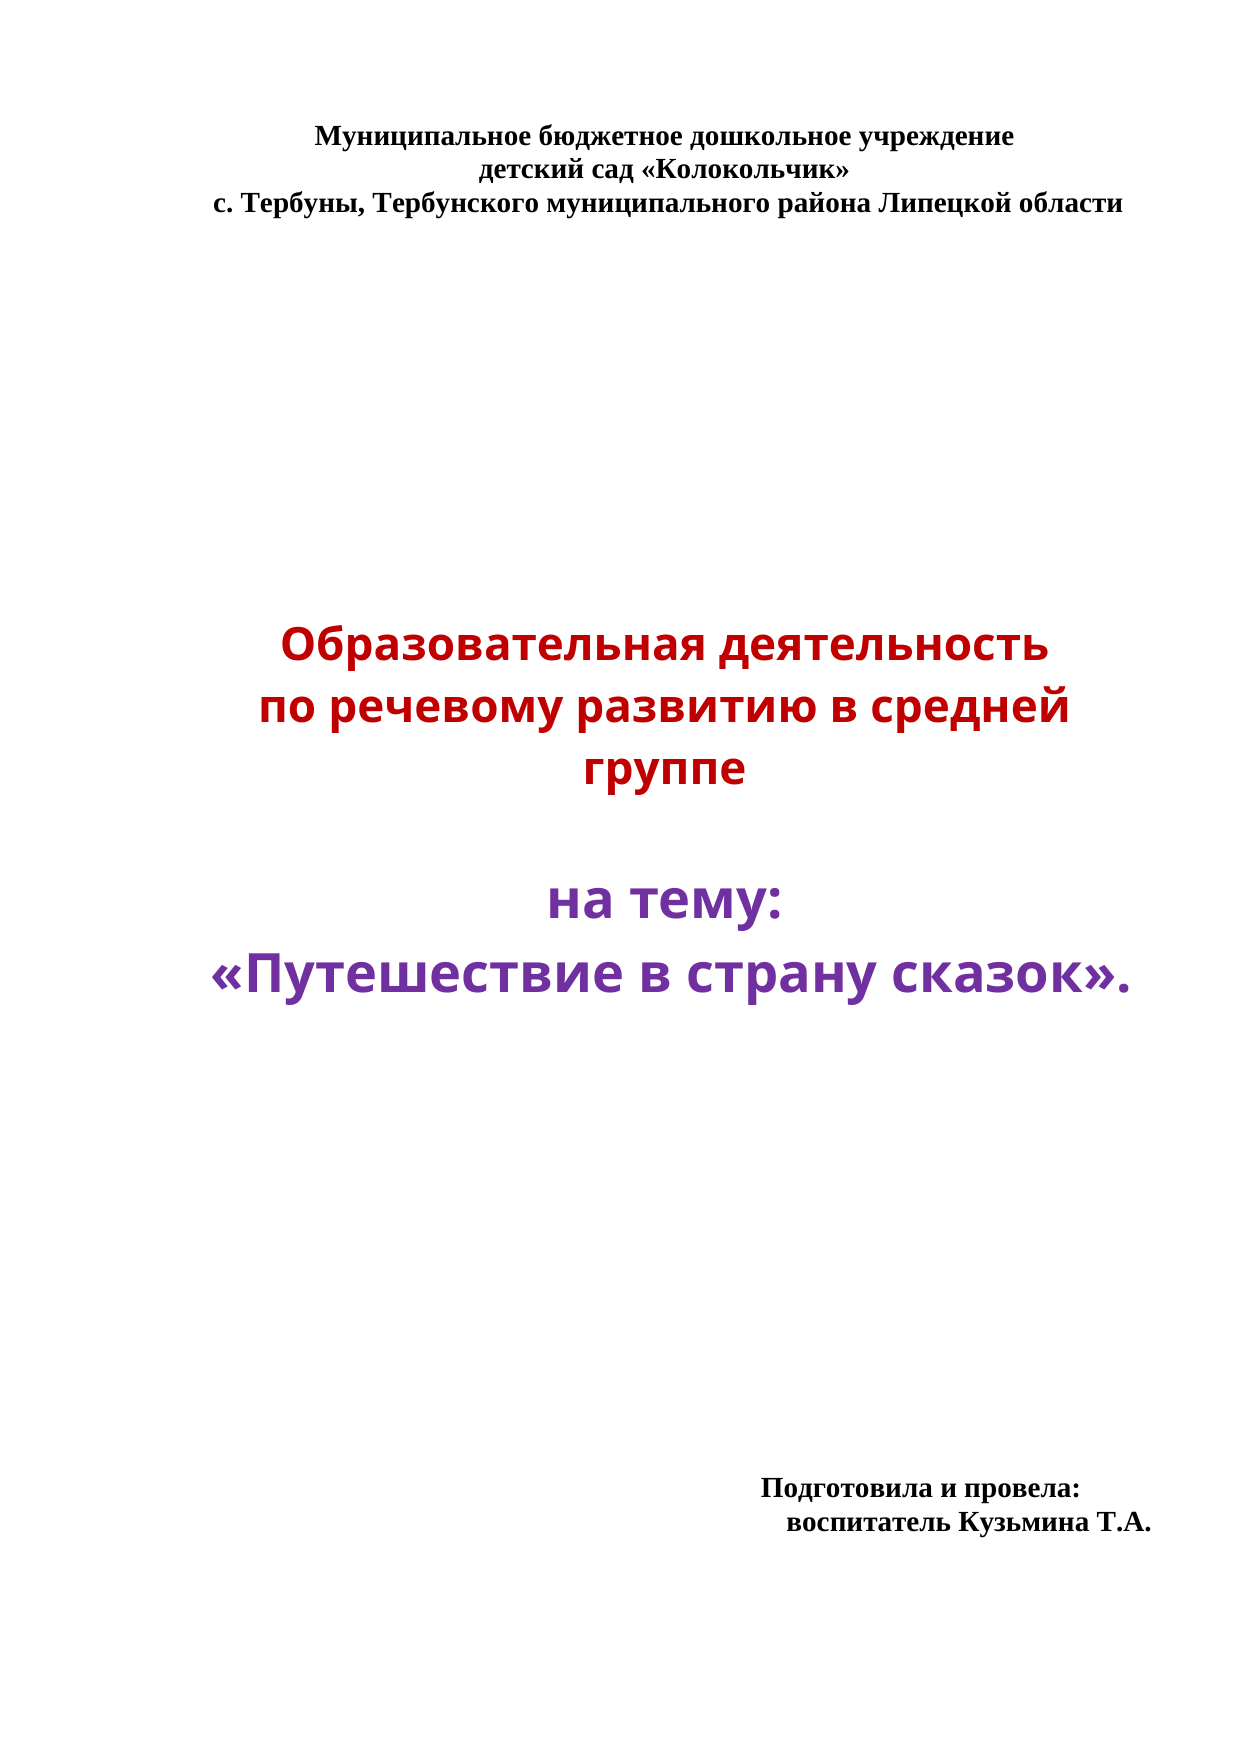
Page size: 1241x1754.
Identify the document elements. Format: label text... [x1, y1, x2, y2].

text детский сад «Колокольчик» [177, 152, 1152, 185]
text Образовательная деятельность [177, 611, 1152, 673]
text «Путешествие в страну сказок». [177, 934, 1152, 1008]
text по речевому развитию в средней группе [177, 673, 1152, 798]
text с. Тербуны, Тербунского муниципального района Липецкой области [177, 185, 1152, 219]
text на тему: [177, 861, 1152, 934]
text Подготовила и провела: [177, 1471, 1152, 1504]
text Муниципальное бюджетное дошкольное учреждение [177, 118, 1152, 152]
text воспитатель Кузьмина Т.А. [177, 1504, 1152, 1538]
